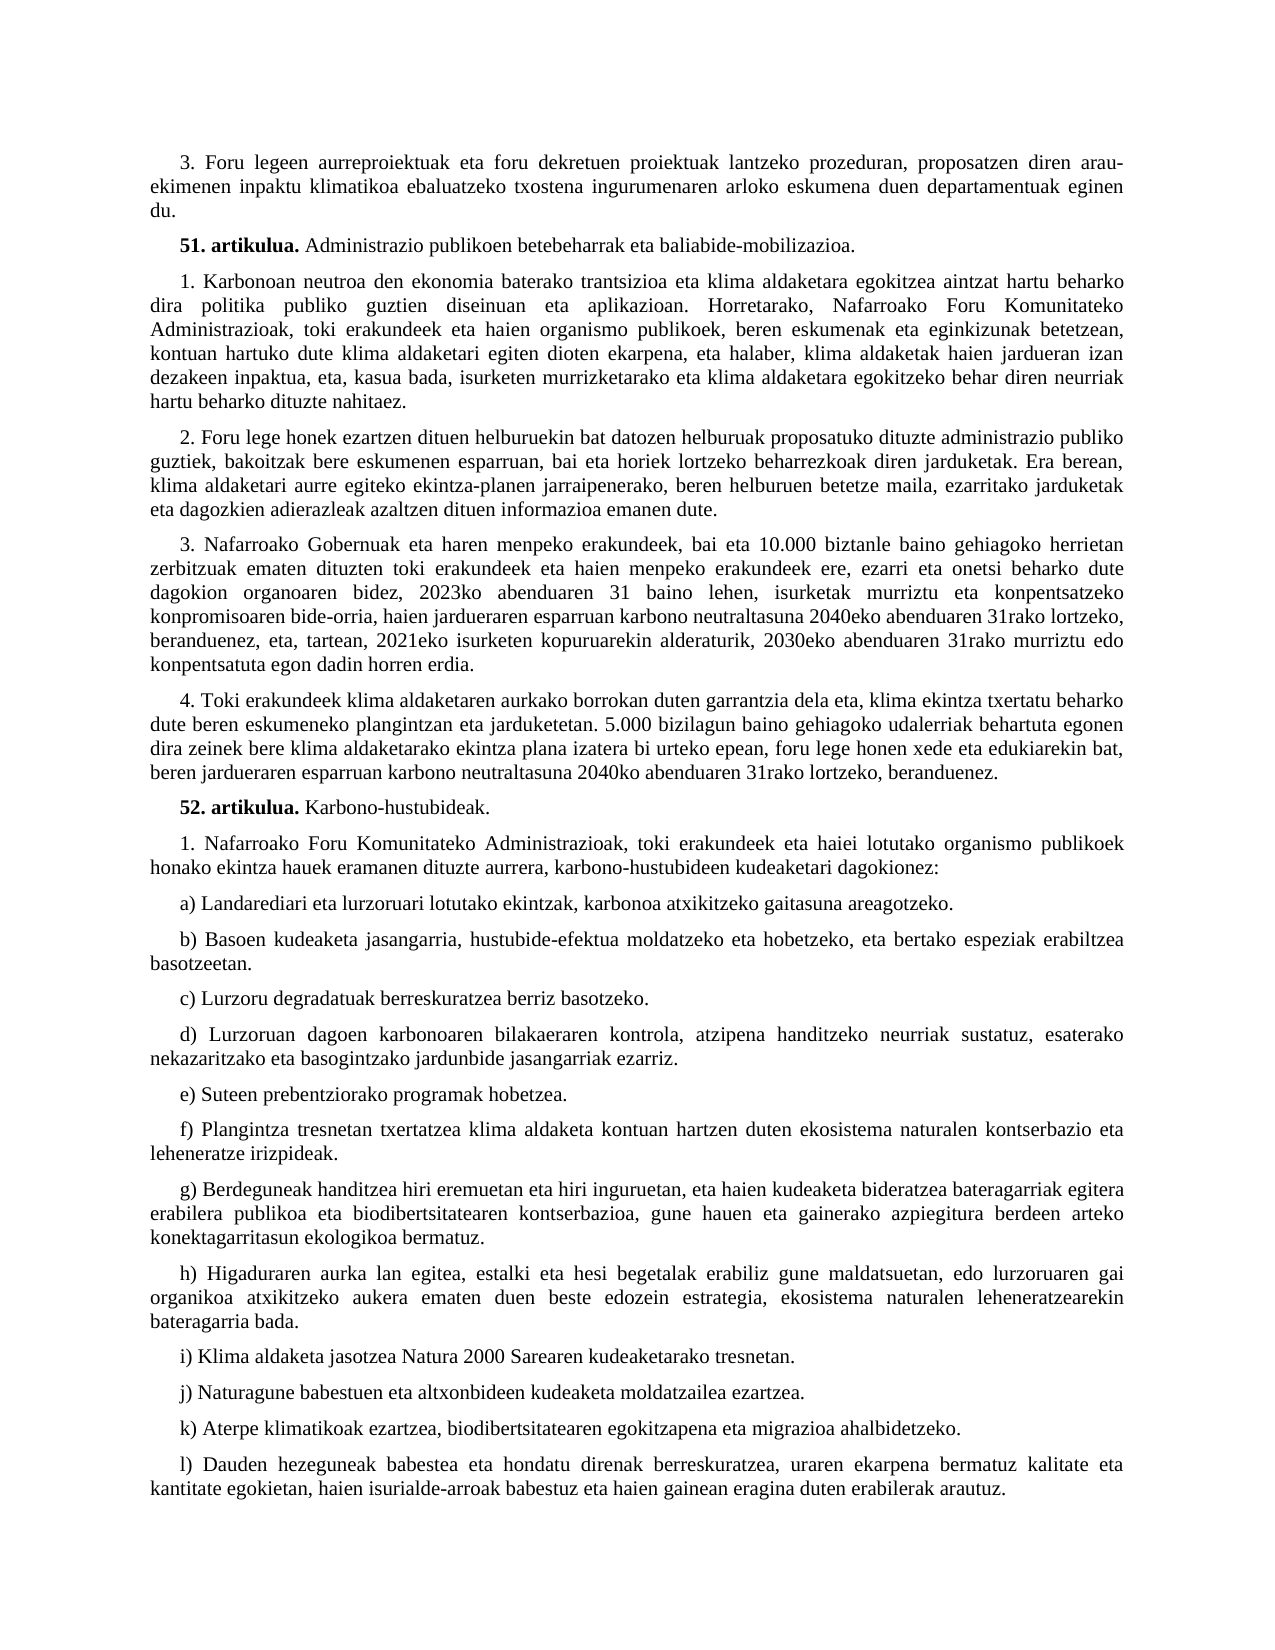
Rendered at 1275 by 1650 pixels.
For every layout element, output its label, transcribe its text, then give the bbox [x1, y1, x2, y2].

text d) Lurzoruan dagoen karbonoaren bilakaeraren kontrola, atzipena handitzeko neurriak sustatuz, esaterako nekazaritzako eta basogintzako jardunbide jasangarriak ezarriz. [150, 1022, 1125, 1070]
text b) Basoen kudeaketa jasangarria, hustubide-efektua moldatzeko eta hobetzeko, eta bertako espeziak erabiltzea basotzeetan. [150, 927, 1125, 975]
text h) Higaduraren aurka lan egitea, estalki eta hesi begetalak erabiliz gune maldatsuetan, edo lurzoruaren gai organikoa atxikitzeko aukera ematen duen beste edozein estrategia, ekosistema naturalen leheneratzearekin bateragarria bada. [150, 1261, 1125, 1333]
text 1. Nafarroako Foru Komunitateko Administrazioak, toki erakundeek eta haiei lotutako organismo publikoek honako ekintza hauek eramanen dituzte aurrera, karbono-hustubideen kudeaketari dagokionez: [150, 831, 1125, 879]
text 4. Toki erakundeek klima aldaketaren aurkako borrokan duten garrantzia dela eta, klima ekintza txertatu beharko dute beren eskumeneko plangintzan eta jarduketetan. 5.000 bizilagun baino gehiagoko udalerriak behartuta egonen dira zeinek bere klima aldaketarako ekintza plana izatera bi urteko epean, foru lege honen xede eta edukiarekin bat, beren jardueraren esparruan karbono neutraltasuna 2040ko abenduaren 31rako lortzeko, beranduenez. [150, 688, 1125, 784]
text i) Klima aldaketa jasotzea Natura 2000 Sarearen kudeaketarako tresnetan. [150, 1344, 1125, 1368]
text 51. artikulua. Administrazio publikoen betebeharrak eta baliabide-mobilizazioa. [150, 234, 1125, 258]
text l) Dauden hezeguneak babestea eta hondatu direnak berreskuratzea, uraren ekarpena bermatuz kalitate eta kantitate egokietan, haien isurialde-arroak babestuz eta haien gainean eragina duten erabilerak arautuz. [150, 1452, 1125, 1500]
text 3. Nafarroako Gobernuak eta haren menpeko erakundeek, bai eta 10.000 biztanle baino gehiagoko herrietan zerbitzuak ematen dituzten toki erakundeek eta haien menpeko erakundeek ere, ezarri eta onetsi beharko dute dagokion organoaren bidez, 2023ko abenduaren 31 baino lehen, isurketak murriztu eta konpentsatzeko konpromisoaren bide-orria, haien jardueraren esparruan karbono neutraltasuna 2040eko abenduaren 31rako lortzeko, beranduenez, eta, tartean, 2021eko isurketen kopuruarekin alderaturik, 2030eko abenduaren 31rako murriztu edo konpentsatuta egon dadin horren erdia. [150, 532, 1125, 676]
text f) Plangintza tresnetan txertatzea klima aldaketa kontuan hartzen duten ekosistema naturalen kontserbazio eta leheneratze irizpideak. [150, 1118, 1125, 1166]
text k) Aterpe klimatikoak ezartzea, biodibertsitatearen egokitzapena eta migrazioa ahalbidetzeko. [150, 1416, 1125, 1440]
text 3. Foru legeen aurreproiektuak eta foru dekretuen proiektuak lantzeko prozeduran, proposatzen diren arau-ekimenen inpaktu klimatikoa ebaluatzeko txostena ingurumenaren arloko eskumena duen departamentuak eginen du. [150, 150, 1125, 222]
text 1. Karbonoan neutroa den ekonomia baterako trantsizioa eta klima aldaketara egokitzea aintzat hartu beharko dira politika publiko guztien diseinuan eta aplikazioan. Horretarako, Nafarroako Foru Komunitateko Administrazioak, toki erakundeek eta haien organismo publikoek, beren eskumenak eta eginkizunak betetzean, kontuan hartuko dute klima aldaketari egiten dioten ekarpena, eta halaber, klima aldaketak haien jardueran izan dezakeen inpaktua, eta, kasua bada, isurketen murrizketarako eta klima aldaketara egokitzeko behar diren neurriak hartu beharko dituzte nahitaez. [150, 269, 1125, 413]
text g) Berdeguneak handitzea hiri eremuetan eta hiri inguruetan, eta haien kudeaketa bideratzea bateragarriak egitera erabilera publikoa eta biodibertsitatearen kontserbazioa, gune hauen eta gainerako azpiegitura berdeen arteko konektagarritasun ekologikoa bermatuz. [150, 1177, 1125, 1249]
text c) Lurzoru degradatuak berreskuratzea berriz basotzeko. [150, 986, 1125, 1010]
text 52. artikulua. Karbono-hustubideak. [150, 796, 1125, 819]
text j) Naturagune babestuen eta altxonbideen kudeaketa moldatzailea ezartzea. [150, 1380, 1125, 1404]
text a) Landarediari eta lurzoruari lotutako ekintzak, karbonoa atxikitzeko gaitasuna areagotzeko. [150, 891, 1125, 915]
text e) Suteen prebentziorako programak hobetzea. [150, 1082, 1125, 1106]
text 2. Foru lege honek ezartzen dituen helburuekin bat datozen helburuak proposatuko dituzte administrazio publiko guztiek, bakoitzak bere eskumenen esparruan, bai eta horiek lortzeko beharrezkoak diren jarduketak. Era berean, klima aldaketari aurre egiteko ekintza-planen jarraipenerako, beren helburuen betetze maila, ezarritako jarduketak eta dagozkien adierazleak azaltzen dituen informazioa emanen dute. [150, 425, 1125, 521]
